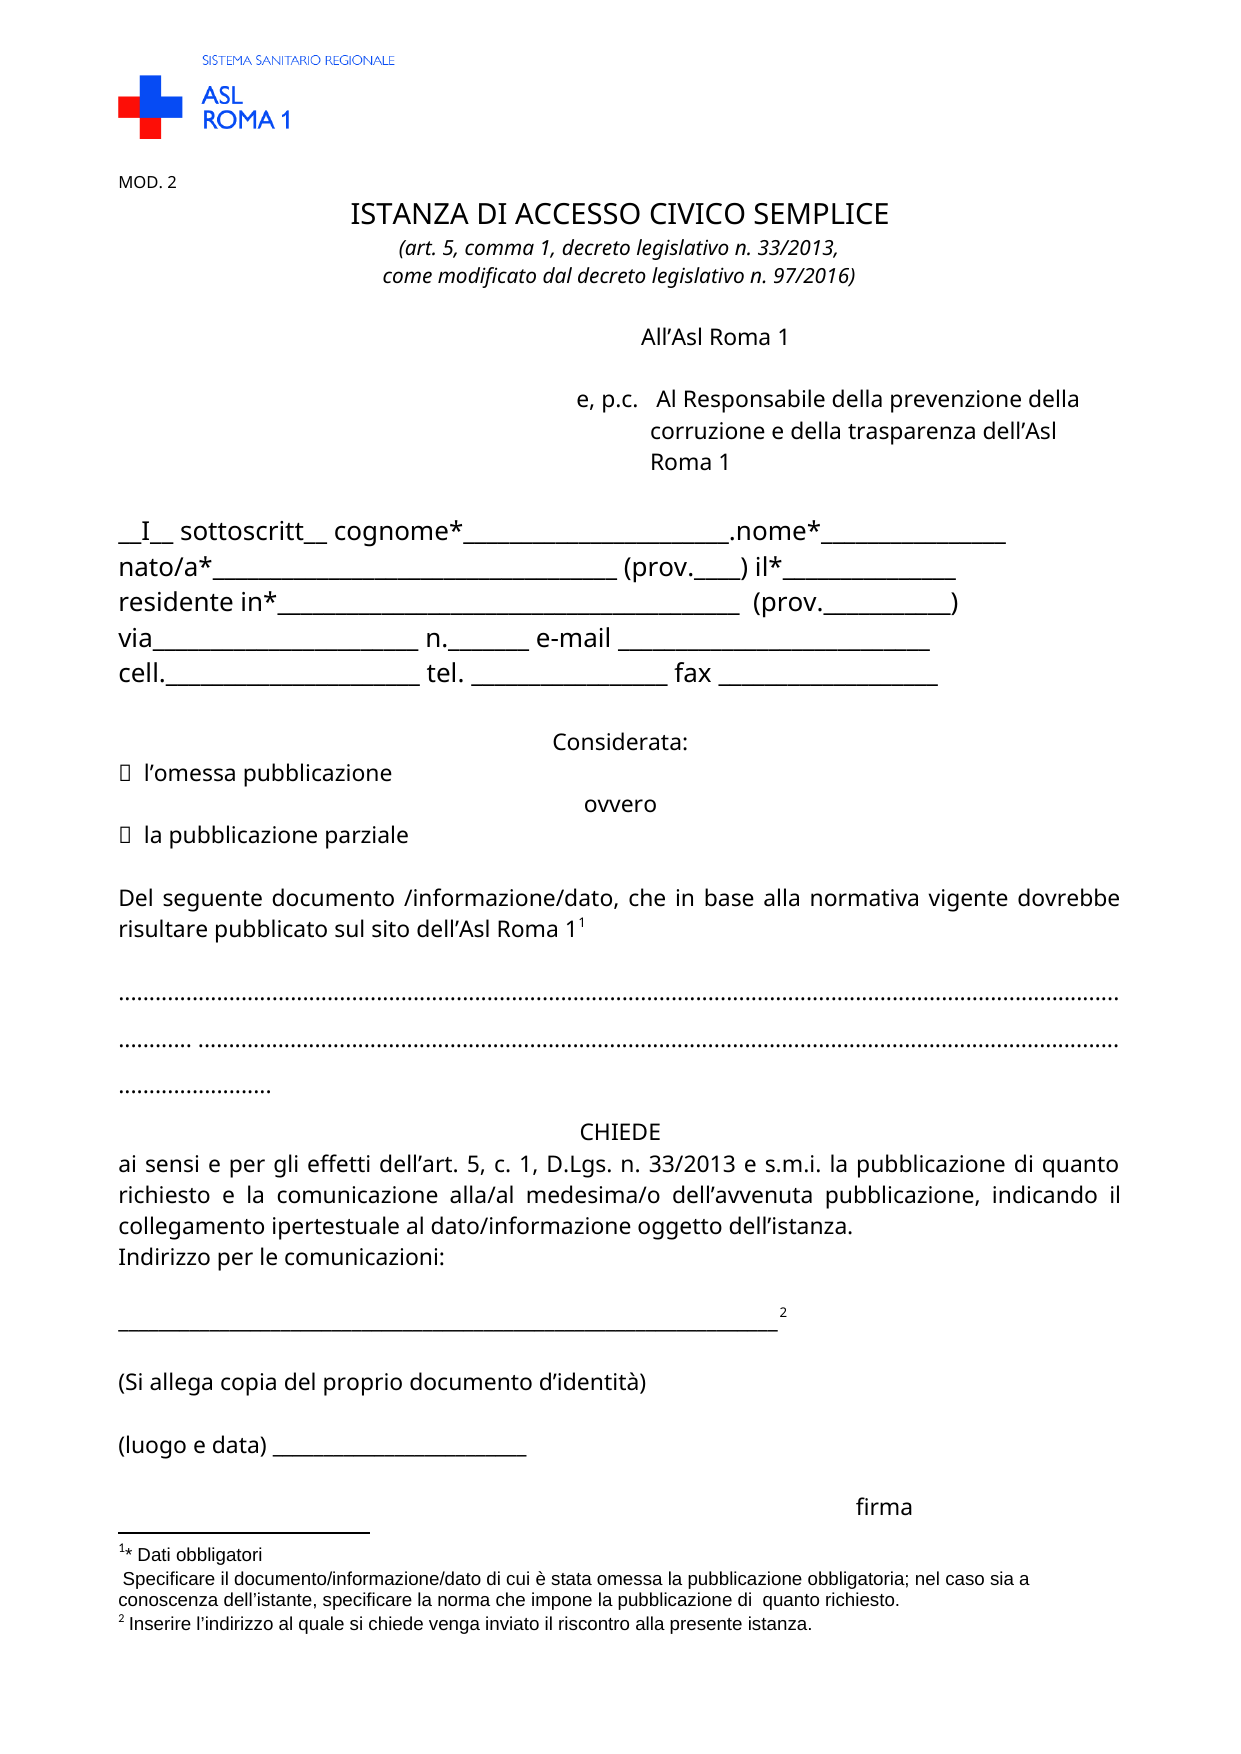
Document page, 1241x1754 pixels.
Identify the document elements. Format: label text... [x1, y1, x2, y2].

text ovvero [118, 788, 1122, 819]
text  la pubblicazione parziale [118, 819, 1122, 851]
text Indirizzo per le comunicazioni: [118, 1241, 1122, 1273]
text e, p.c. Al Responsabile della prevenzione della corruzione e della trasparenza dell’Asl Roma 1 [576, 383, 1122, 477]
picture [118, 53, 395, 139]
text All’Asl Roma 1 [635, 321, 1122, 352]
text (luogo e data) _________________________ [118, 1429, 1122, 1460]
text ............................................................................................................................................................................... ............................................................................................................................................................................... [118, 976, 1122, 1101]
text (art. 5, comma 1, decreto legislativo n. 33/2013, [118, 233, 1122, 261]
text MOD. 2 [118, 170, 1122, 193]
text Del seguente documento /informazione/dato, che in base alla normativa vigente dovrebbe risultare pubblicato sul sito dell’Asl Roma 1 [118, 882, 1122, 944]
text nato/a*___________________________________ (prov.____) il*_______________ [118, 548, 1122, 584]
text  l’omessa pubblicazione [118, 757, 1122, 788]
text come modificato dal decreto legislativo n. 97/2016) [118, 261, 1122, 289]
text Considerata: [118, 726, 1122, 757]
text ISTANZA DI ACCESSO CIVICO SEMPLICE [118, 193, 1122, 233]
text _________________________________________________________________ [118, 1304, 1122, 1335]
text via_______________________ n._______ e-mail ___________________________ [118, 619, 1122, 655]
text CHIEDE [118, 1116, 1122, 1148]
text __I__ sottoscritt__ cognome*_______________________.nome*________________ [118, 513, 1122, 548]
text ai sensi e per gli effetti dell’art. 5, c. 1, D.Lgs. n. 33/2013 e s.m.i. la pubblicazione di quanto richiesto e la comunicazione alla/al medesima/o dell’avvenuta pubblicazione, indicando il collegamento ipertestuale al dato/informazione oggetto dell’istanza. [118, 1148, 1122, 1241]
text (Si allega copia del proprio documento d’identità) [118, 1366, 1122, 1398]
text residente in*________________________________________ (prov.___________) [118, 584, 1122, 619]
text cell.______________________ tel. _________________ fax ___________________ [118, 655, 1122, 690]
text firma [782, 1491, 1122, 1523]
